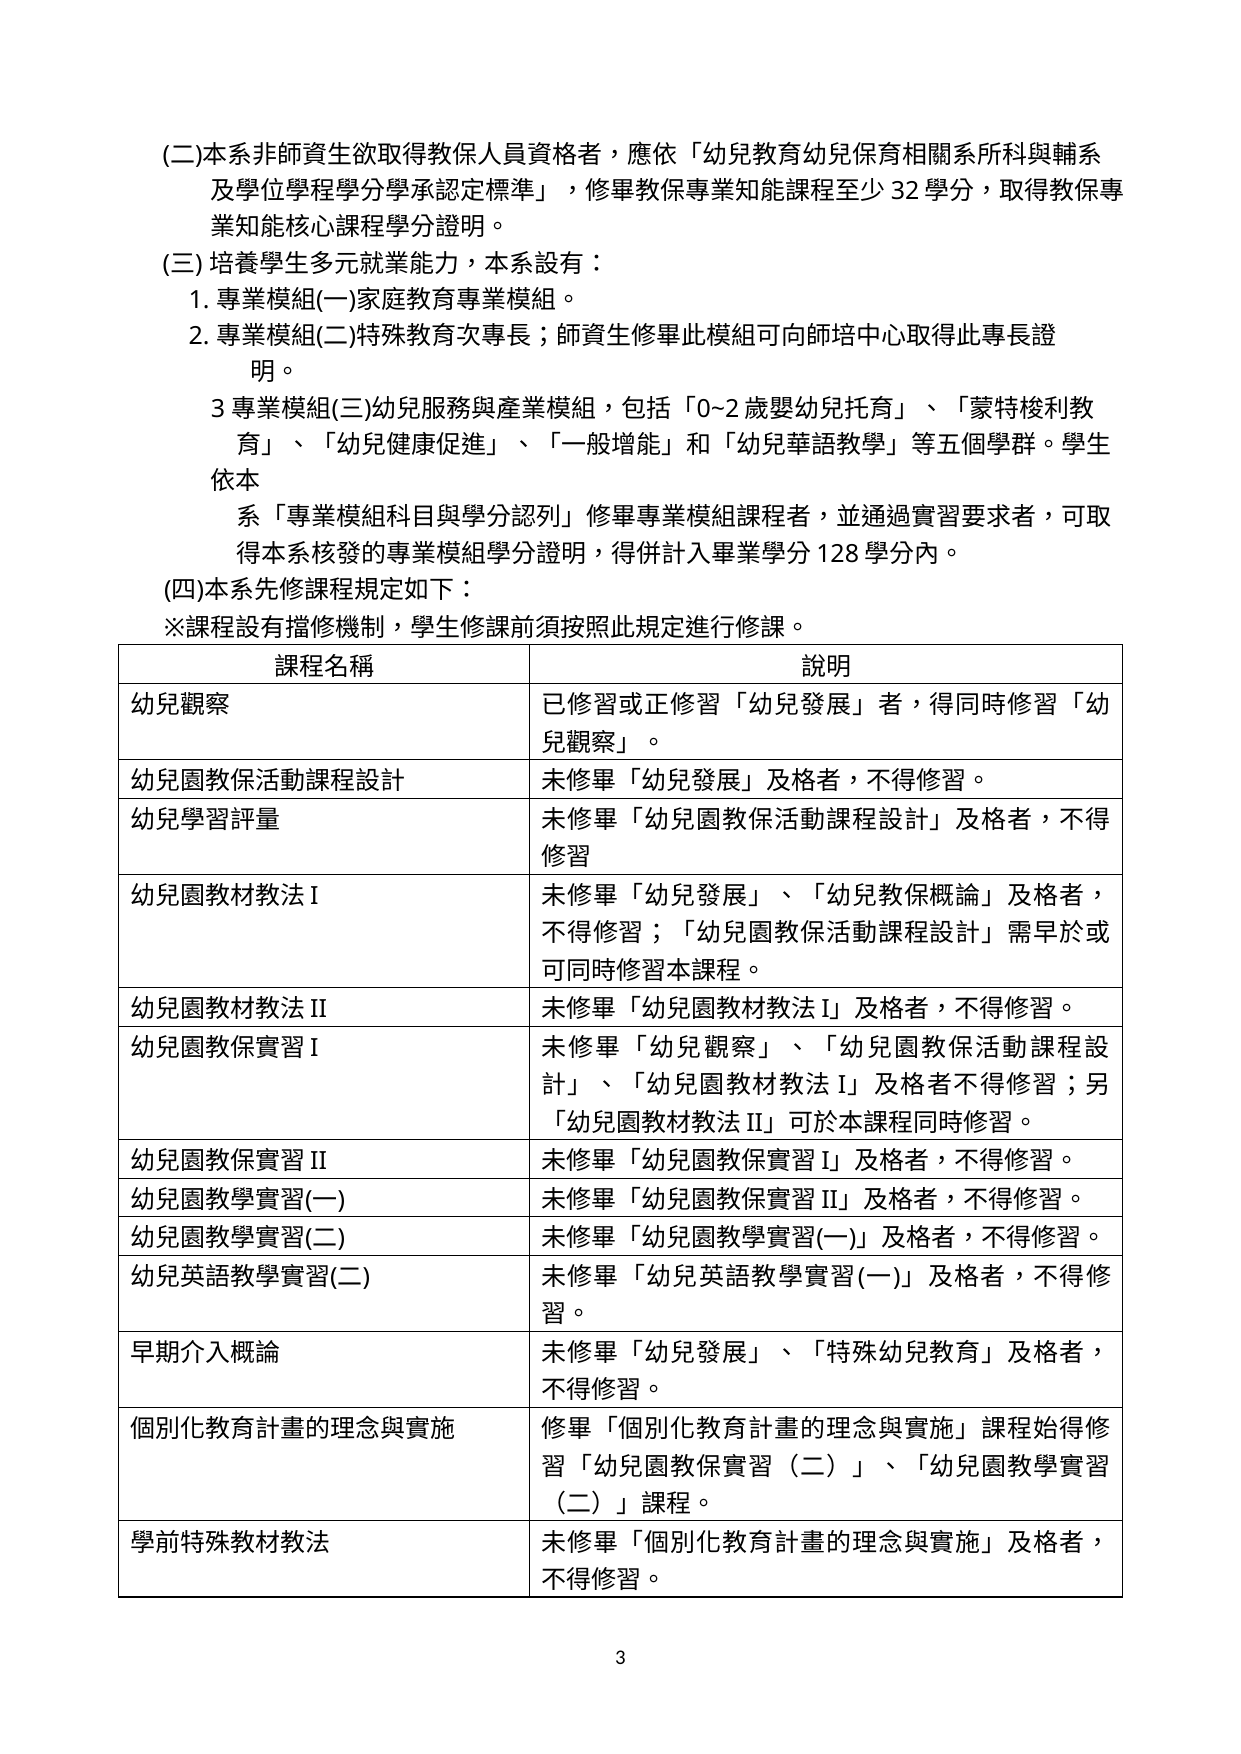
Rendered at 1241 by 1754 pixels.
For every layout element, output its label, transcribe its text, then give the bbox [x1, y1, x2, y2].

table_cell 早期介入概論 [119, 1332, 529, 1407]
table_cell 未修畢「幼兒發展」、「幼兒教保概論」及格者，不得修習；「幼兒園教保活動課程設計」需早於或可同時修習本課程。 [530, 875, 1122, 987]
table_cell 幼兒園教學實習(一) [119, 1179, 529, 1216]
table_cell 未修畢「幼兒園教材教法I」及格者，不得修習。 [530, 988, 1122, 1026]
text 1. 專業模組(一)家庭教育專業模組。 [162, 279, 1124, 316]
text 系「專業模組科目與學分認列」修畢專業模組課程者，並通過實習要求者，可取 [210, 497, 1124, 533]
table_cell 幼兒園教材教法II [119, 988, 529, 1026]
table_cell 學前特殊教材教法 [119, 1521, 529, 1596]
table_cell 已修習或正修習「幼兒發展」者，得同時修習「幼兒觀察」。 [530, 684, 1122, 759]
table_cell 幼兒學習評量 [119, 799, 529, 873]
table_cell 未修畢「幼兒發展」、「特殊幼兒教育」及格者，不得修習。 [530, 1332, 1122, 1407]
table_cell 個別化教育計畫的理念與實施 [119, 1408, 529, 1520]
text 明。 [210, 352, 1124, 388]
table_cell 幼兒園教材教法I [119, 875, 529, 987]
table_header 說明 [530, 645, 1122, 683]
table_cell 幼兒觀察 [119, 684, 529, 759]
table_header 課程名稱 [119, 645, 529, 683]
table_cell 幼兒園教保實習I [119, 1027, 529, 1139]
table_cell 幼兒英語教學實習(二) [119, 1256, 529, 1331]
table_cell 未修畢「幼兒園教保實習I」及格者，不得修習。 [530, 1140, 1122, 1178]
list ※課程設有擋修機制，學生修課前須按照此規定進行修課。 [164, 607, 1122, 644]
list (四)本系先修課程規定如下： [164, 569, 1122, 607]
text 育」、「幼兒健康促進」、「一般增能」和「幼兒華語教學」等五個學群。學生依本 [210, 424, 1124, 497]
table_cell 未修畢「幼兒園教保實習II」及格者，不得修習。 [530, 1179, 1122, 1216]
text (二)本系非師資生欲取得教保人員資格者，應依「幼兒教育幼兒保育相關系所科與輔系及學位學程學分學承認定標準」，修畢教保專業知能課程至少32學分，取得教保專業知能核心課程學分證明。 [162, 134, 1124, 243]
table_cell 未修畢「幼兒園教保活動課程設計」及格者，不得修習 [530, 799, 1122, 873]
table_cell 幼兒園教保實習II [119, 1140, 529, 1178]
table_cell 幼兒園教保活動課程設計 [119, 760, 529, 797]
table_cell 未修畢「幼兒英語教學實習(一)」及格者，不得修習。 [530, 1256, 1122, 1331]
text 3 專業模組(三)幼兒服務與產業模組，包括「0~2歲嬰幼兒托育」、「蒙特梭利教 [162, 388, 1124, 424]
text 得本系核發的專業模組學分證明，得併計入畢業學分128學分內。 [210, 533, 1124, 569]
text (三) 培養學生多元就業能力，本系設有： [162, 243, 1124, 279]
table_cell 未修畢「幼兒觀察」、「幼兒園教保活動課程設計」、「幼兒園教材教法I」及格者不得修習；另「幼兒園教材教法II」可於本課程同時修習。 [530, 1027, 1122, 1139]
table_cell 幼兒園教學實習(二) [119, 1217, 529, 1255]
table_cell 未修畢「幼兒園教學實習(一)」及格者，不得修習。 [530, 1217, 1122, 1255]
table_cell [530, 1521, 1122, 1596]
table_cell 修畢「個別化教育計畫的理念與實施」課程始得修習「幼兒園教保實習（二）」、「幼兒園教學實習（二）」課程。 [530, 1408, 1122, 1520]
table_cell 未修畢「幼兒發展」及格者，不得修習。 [530, 760, 1122, 797]
text 2. 專業模組(二)特殊教育次專長；師資生修畢此模組可向師培中心取得此專長證 [162, 316, 1124, 352]
